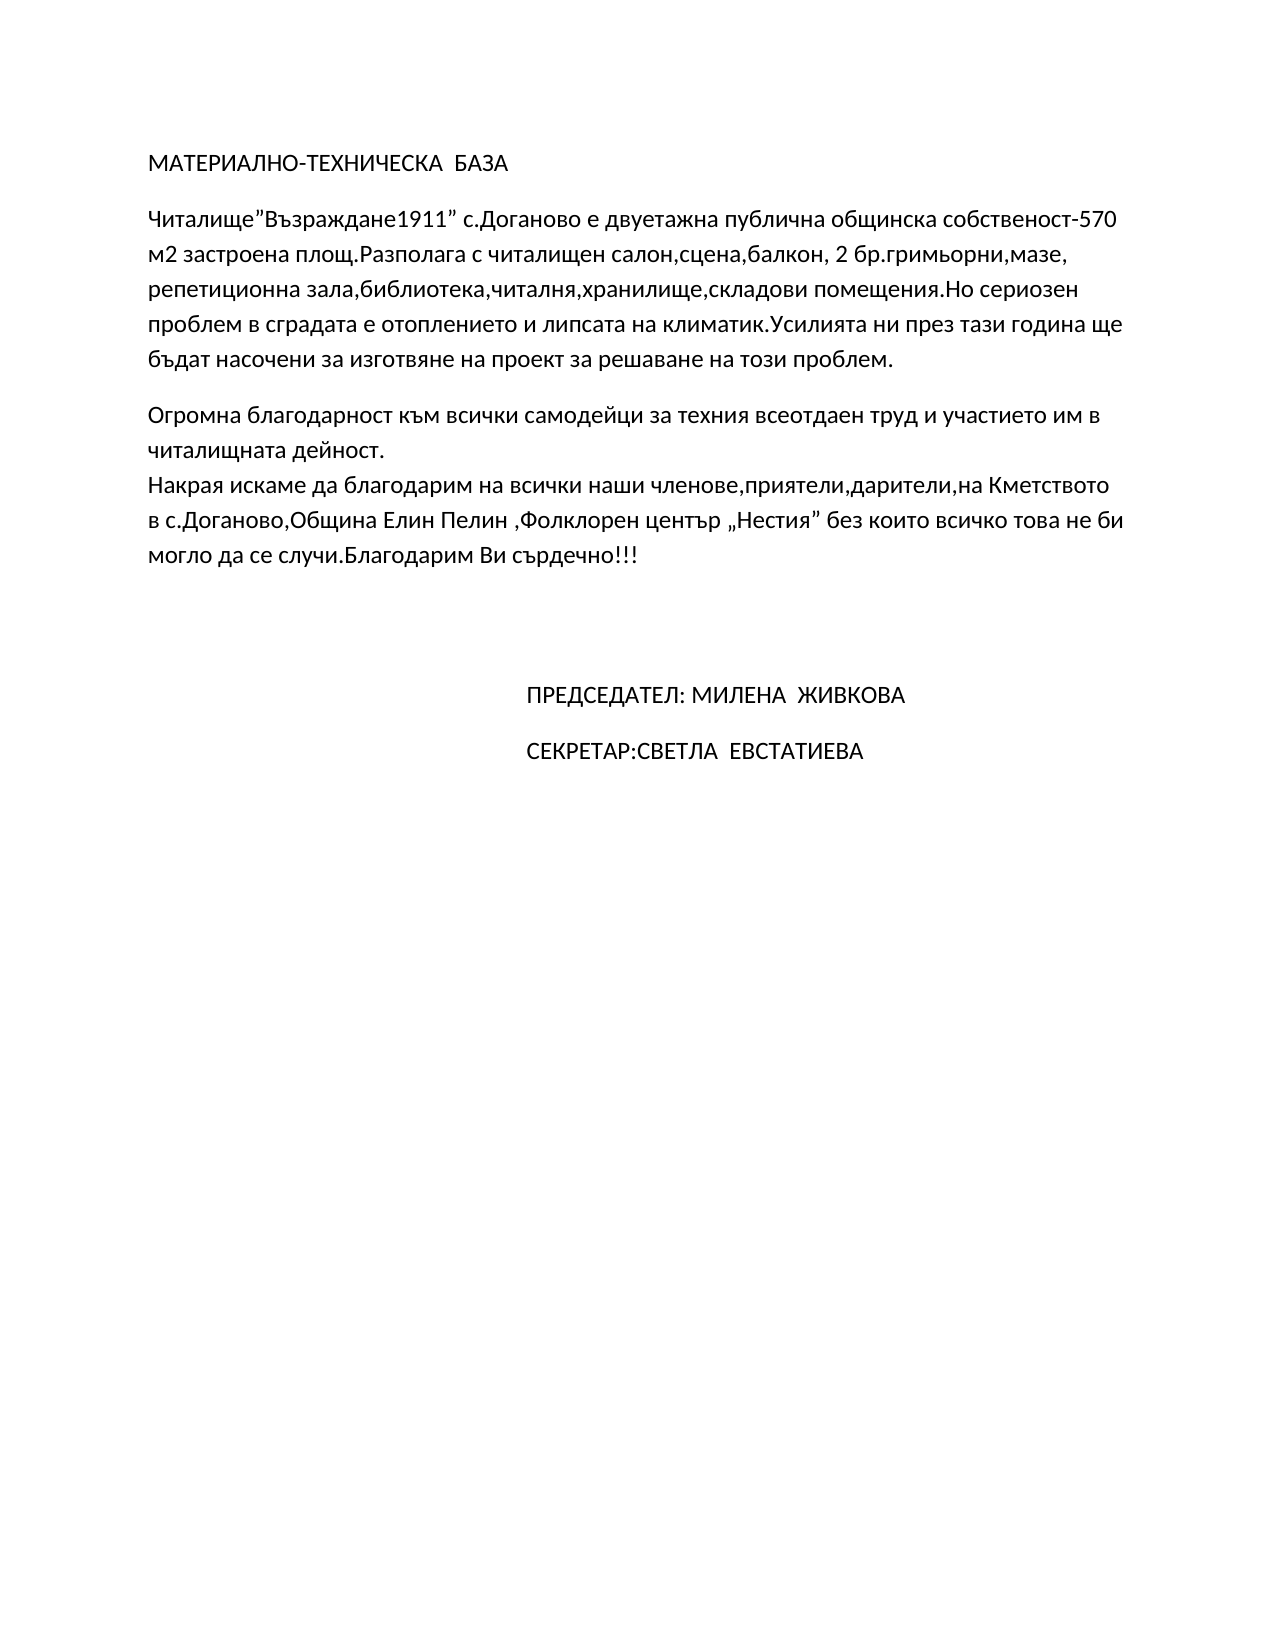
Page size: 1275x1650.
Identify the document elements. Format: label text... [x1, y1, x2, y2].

text Огромна благодарност към всички самодейци за техния всеотдаен труд и участието им в читалищната дейност. Накрая искаме да благодарим на всички наши членове,приятели,дарители,на Кметството в с.Доганово,Община Елин Пелин ,Фолклорен център „Нестия” без които всичко това не би могло да се случи.Благодарим Ви сърдечно!!! ПРЕДСЕДАТЕЛ: МИЛЕНА ЖИВКОВА [148, 399, 1127, 710]
text СЕКРЕТАР:СВЕТЛА ЕВСТАТИЕВА [148, 735, 1127, 766]
text Читалище”Възраждане1911” с.Доганово е двуетажна публична общинска собственост-570 м2 застроена площ.Разполага с читалищен салон,сцена,балкон, 2 бр.гримьорни,мазе, репетиционна зала,библиотека,читалня,хранилище,складови помещения.Но сериозен проблем в сградата е отоплението и липсата на климатик.Усилията ни през тази година ще бъдат насочени за изготвяне на проект за решаване на този проблем. [148, 203, 1127, 374]
text МАТЕРИАЛНО-ТЕХНИЧЕСКА БАЗА [148, 148, 1127, 178]
